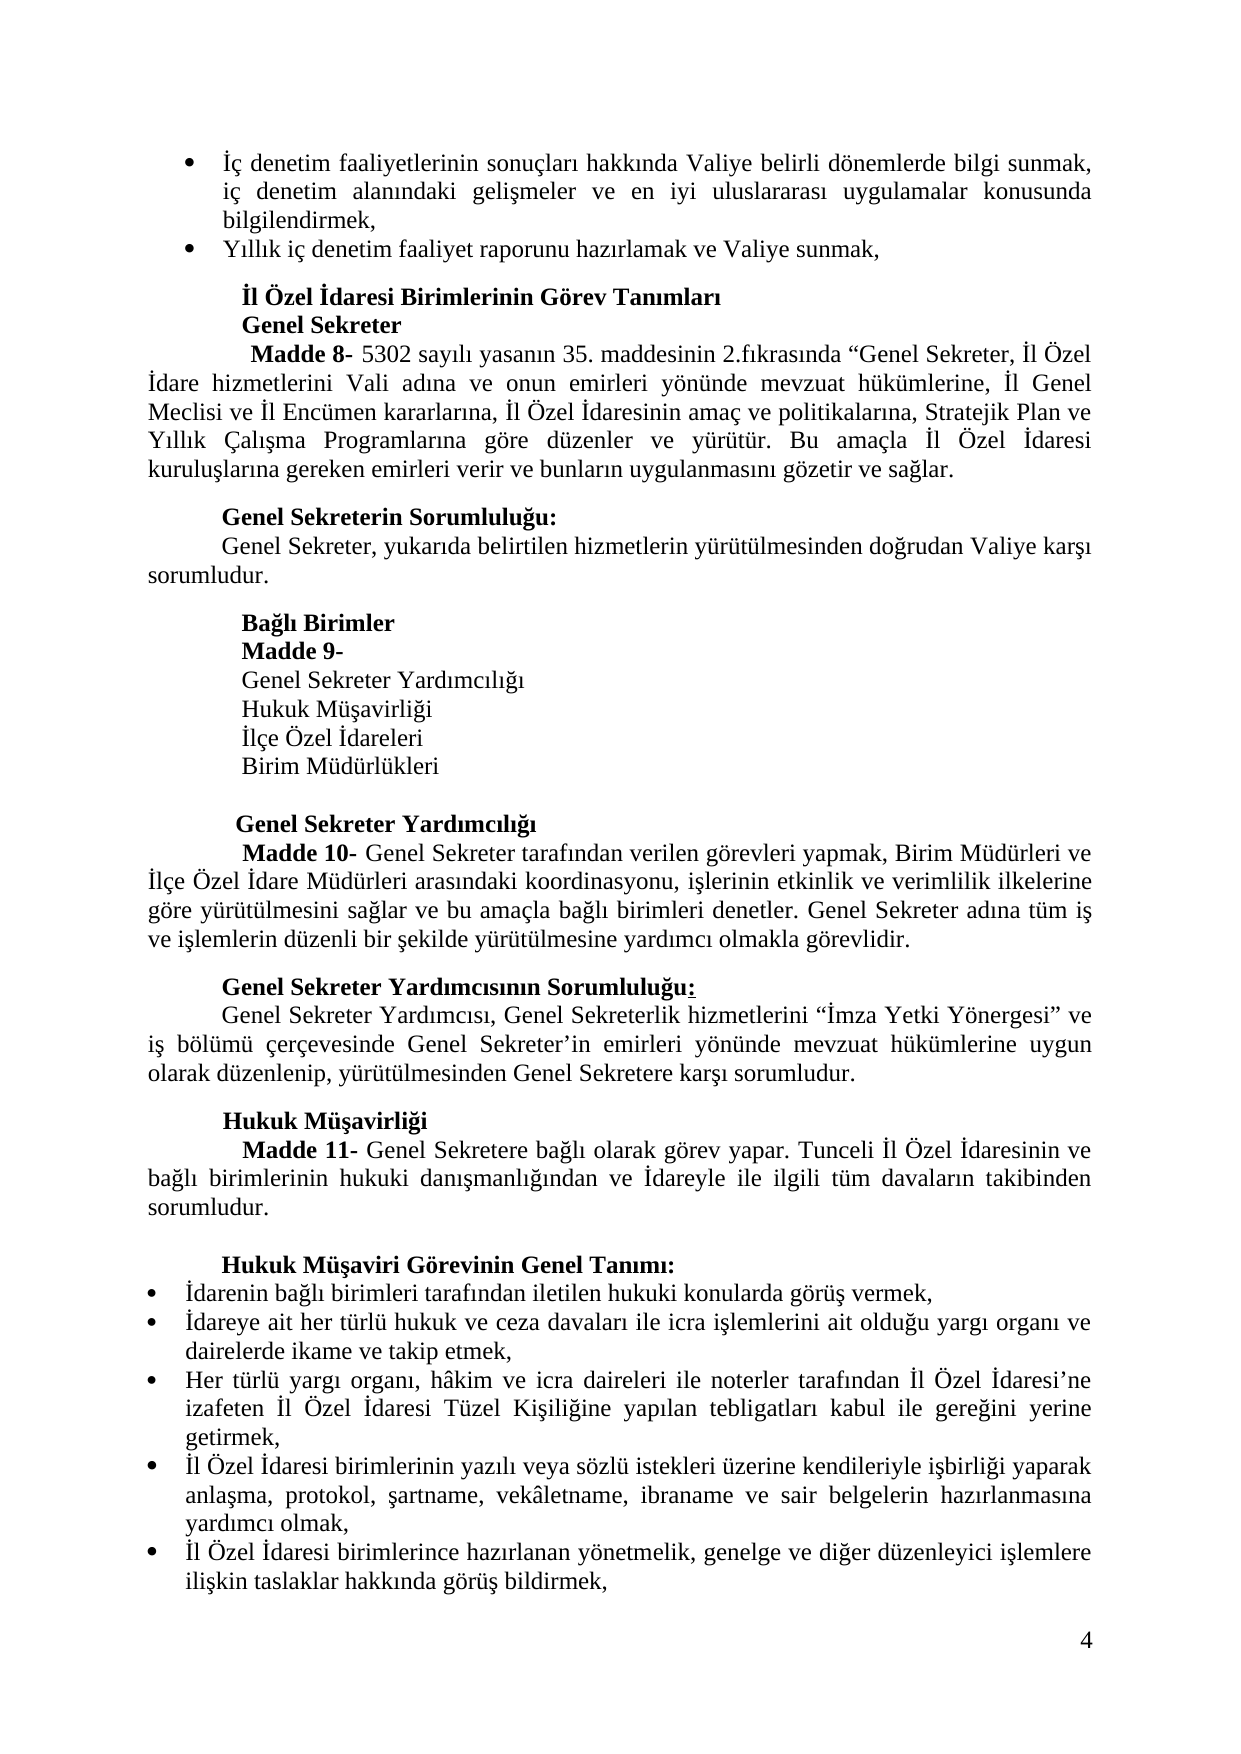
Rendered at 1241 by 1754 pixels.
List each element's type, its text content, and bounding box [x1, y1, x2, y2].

text Madde 10- Genel Sekreter tarafından verilen görevleri yapmak, Birim Müdürleri ve İlçe Özel İdare Müdürleri arasındaki koordinasyonu, işlerinin etkinlik ve verimlilik ilkelerine göre yürütülmesini sağlar ve bu amaçla bağlı birimleri denetler. Genel Sekreter adına tüm iş ve işlemlerin düzenli bir şekilde yürütülmesine yardımcı olmakla görevlidir. [148, 838, 1093, 953]
text Hukuk Müşavirliği [148, 1106, 1093, 1135]
text Genel Sekreter Yardımcısı, Genel Sekreterlik hizmetlerini “İmza Yetki Yönergesi” ve iş bölümü çerçevesinde Genel Sekreter’in emirleri yönünde mevzuat hükümlerine uygun olarak düzenlenip, yürütülmesinden Genel Sekretere karşı sorumludur. [148, 1001, 1093, 1087]
list Her türlü yargı organı, hâkim ve icra daireleri ile noterler tarafından İl Özel İdaresi’ne izafeten İl Özel İdaresi Tüzel Kişiliğine yapılan tebligatları kabul ile gereğini yerine getirmek, [148, 1365, 1093, 1451]
list İç denetim faaliyetlerinin sonuçları hakkında Valiye belirli dönemlerde bilgi sunmak, iç denetim alanındaki gelişmeler ve en iyi uluslararası uygulamalar konusunda bilgilendirmek, [185, 148, 1093, 234]
text Bağlı Birimler [148, 608, 1093, 636]
text Madde 8- 5302 sayılı yasanın 35. maddesinin 2.fıkrasında “Genel Sekreter, İl Özel İdare hizmetlerini Vali adına ve onun emirleri yönünde mevzuat hükümlerine, İl Genel Meclisi ve İl Encümen kararlarına, İl Özel İdaresinin amaç ve politikalarına, Stratejik Plan ve Yıllık Çalışma Programlarına göre düzenler ve yürütür. Bu amaçla İl Özel İdaresi kuruluşlarına gereken emirleri verir ve bunların uygulanmasını gözetir ve sağlar. [148, 339, 1093, 483]
list Yıllık iç denetim faaliyet raporunu hazırlamak ve Valiye sunmak, [185, 234, 1093, 263]
text İl Özel İdaresi Birimlerinin Görev Tanımları [148, 282, 1093, 311]
text Genel Sekreter Yardımcılığı [148, 665, 1093, 694]
text Birim Müdürlükleri [148, 751, 1093, 780]
text Genel Sekreter [148, 311, 1093, 339]
text Hukuk Müşaviri Görevinin Genel Tanımı: [148, 1250, 1093, 1278]
text Genel Sekreter Yardımcısının Sorumluluğu: [148, 972, 1093, 1001]
text Madde 9- [148, 636, 1093, 665]
list İdarenin bağlı birimleri tarafından iletilen hukuki konularda görüş vermek, [148, 1278, 1093, 1307]
text İlçe Özel İdareleri [148, 723, 1093, 751]
text Genel Sekreter, yukarıda belirtilen hizmetlerin yürütülmesinden doğrudan Valiye karşı sorumludur. [148, 531, 1093, 588]
list İdareye ait her türlü hukuk ve ceza davaları ile icra işlemlerini ait olduğu yargı organı ve dairelerde ikame ve takip etmek, [148, 1307, 1093, 1365]
text Madde 11- Genel Sekretere bağlı olarak görev yapar. Tunceli İl Özel İdaresinin ve bağlı birimlerinin hukuki danışmanlığından ve İdareyle ile ilgili tüm davaların takibinden sorumludur. [148, 1135, 1093, 1221]
text Genel Sekreterin Sorumluluğu: [148, 502, 1093, 531]
text Genel Sekreter Yardımcılığı [148, 809, 1093, 838]
list İl Özel İdaresi birimlerinin yazılı veya sözlü istekleri üzerine kendileriyle işbirliği yaparak anlaşma, protokol, şartname, vekâletname, ibraname ve sair belgelerin hazırlanmasına yardımcı olmak, [148, 1451, 1093, 1537]
list İl Özel İdaresi birimlerince hazırlanan yönetmelik, genelge ve diğer düzenleyici işlemlere ilişkin taslaklar hakkında görüş bildirmek, [148, 1537, 1093, 1595]
text Hukuk Müşavirliği [148, 694, 1093, 723]
